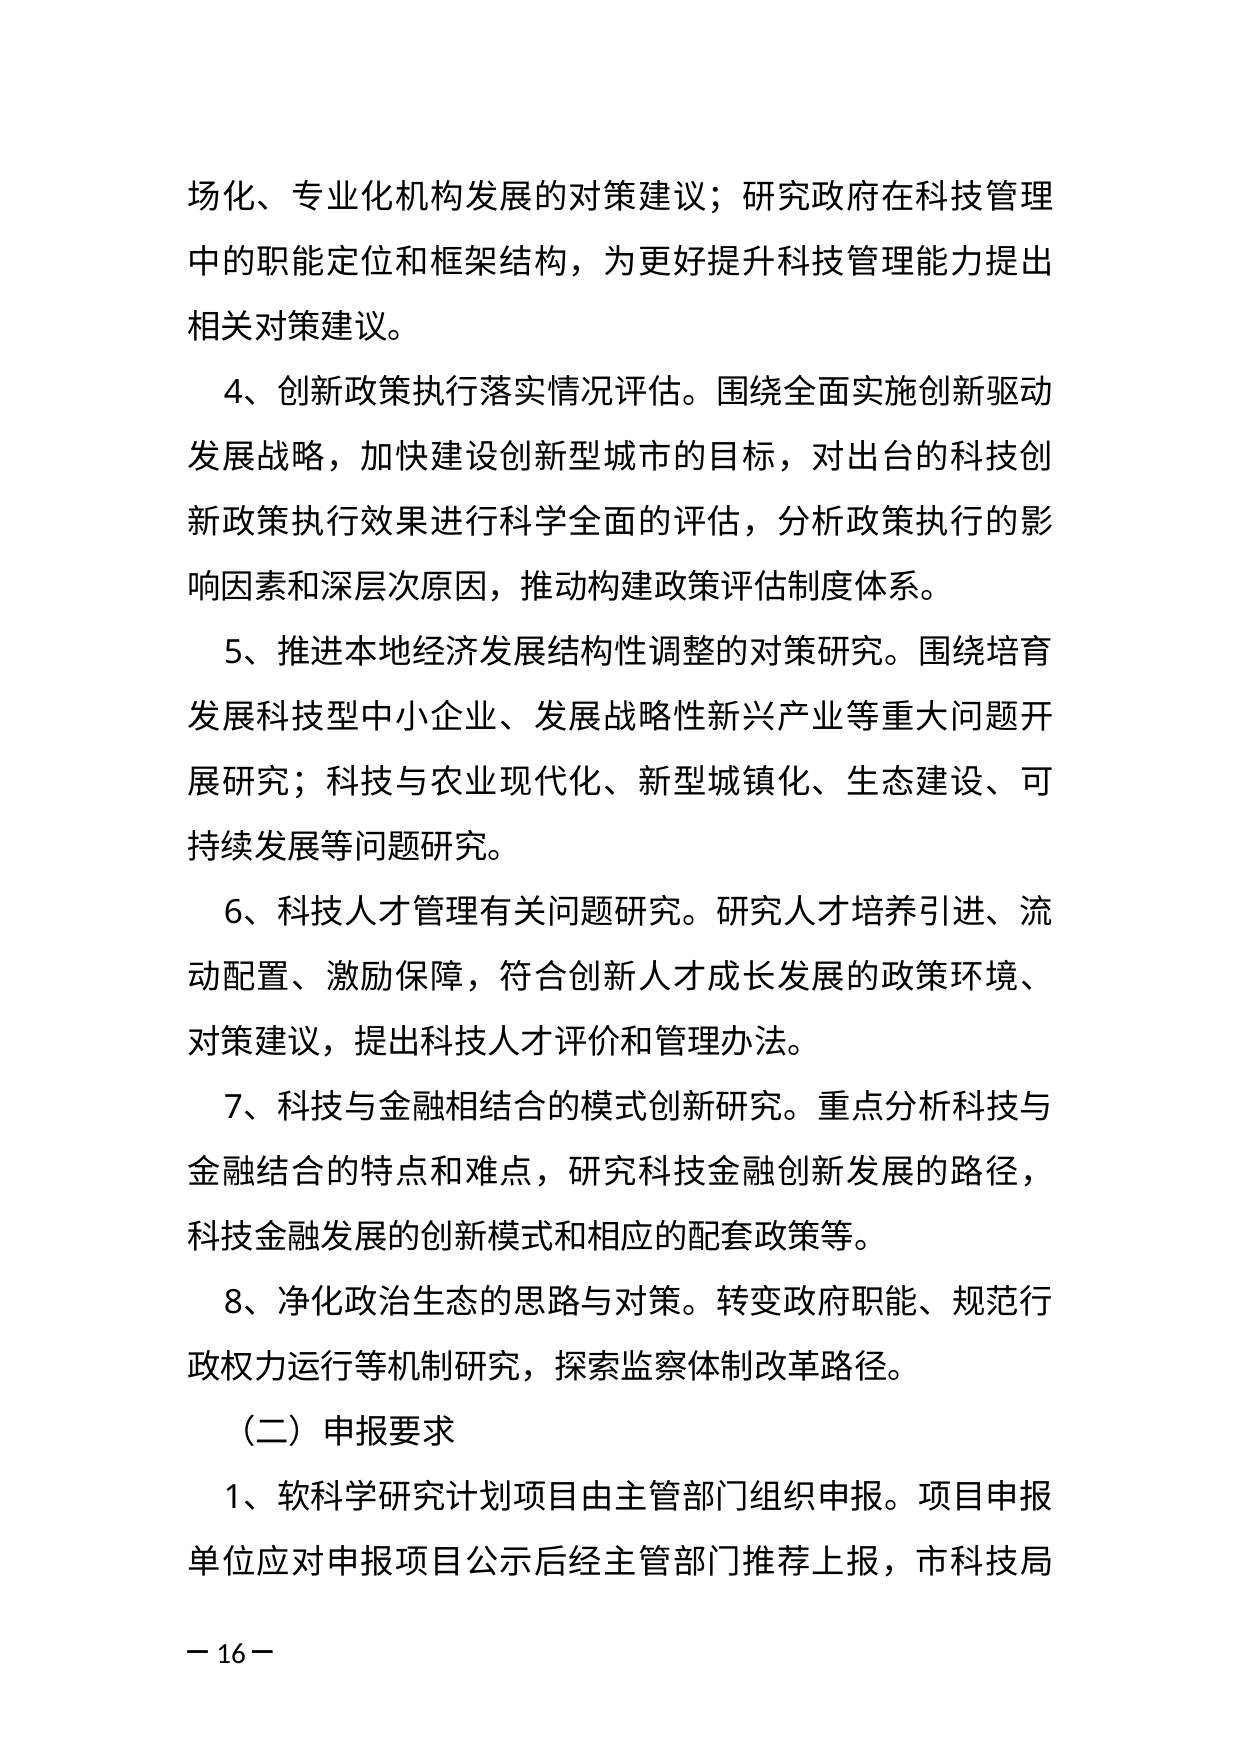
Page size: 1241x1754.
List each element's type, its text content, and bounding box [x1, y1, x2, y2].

text 8、净化政治生态的思路与对策。转变政府职能、规范行政权力运行等机制研究，探索监察体制改革路径。 [187, 1267, 1053, 1397]
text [187, 1462, 1053, 1592]
text 7、科技与金融相结合的模式创新研究。重点分析科技与金融结合的特点和难点，研究科技金融创新发展的路径，科技金融发展的创新模式和相应的配套政策等。 [187, 1072, 1053, 1267]
text 5、推进本地经济发展结构性调整的对策研究。围绕培育发展科技型中小企业、发展战略性新兴产业等重大问题开展研究；科技与农业现代化、新型城镇化、生态建设、可持续发展等问题研究。 [187, 617, 1053, 877]
text 6、科技人才管理有关问题研究。研究人才培养引进、流动配置、激励保障，符合创新人才成长发展的政策环境、对策建议，提出科技人才评价和管理办法。 [187, 877, 1053, 1072]
text （二）申报要求 [187, 1397, 1053, 1462]
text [187, 162, 1053, 357]
text 4、创新政策执行落实情况评估。围绕全面实施创新驱动发展战略，加快建设创新型城市的目标，对出台的科技创新政策执行效果进行科学全面的评估，分析政策执行的影响因素和深层次原因，推动构建政策评估制度体系。 [187, 357, 1053, 617]
